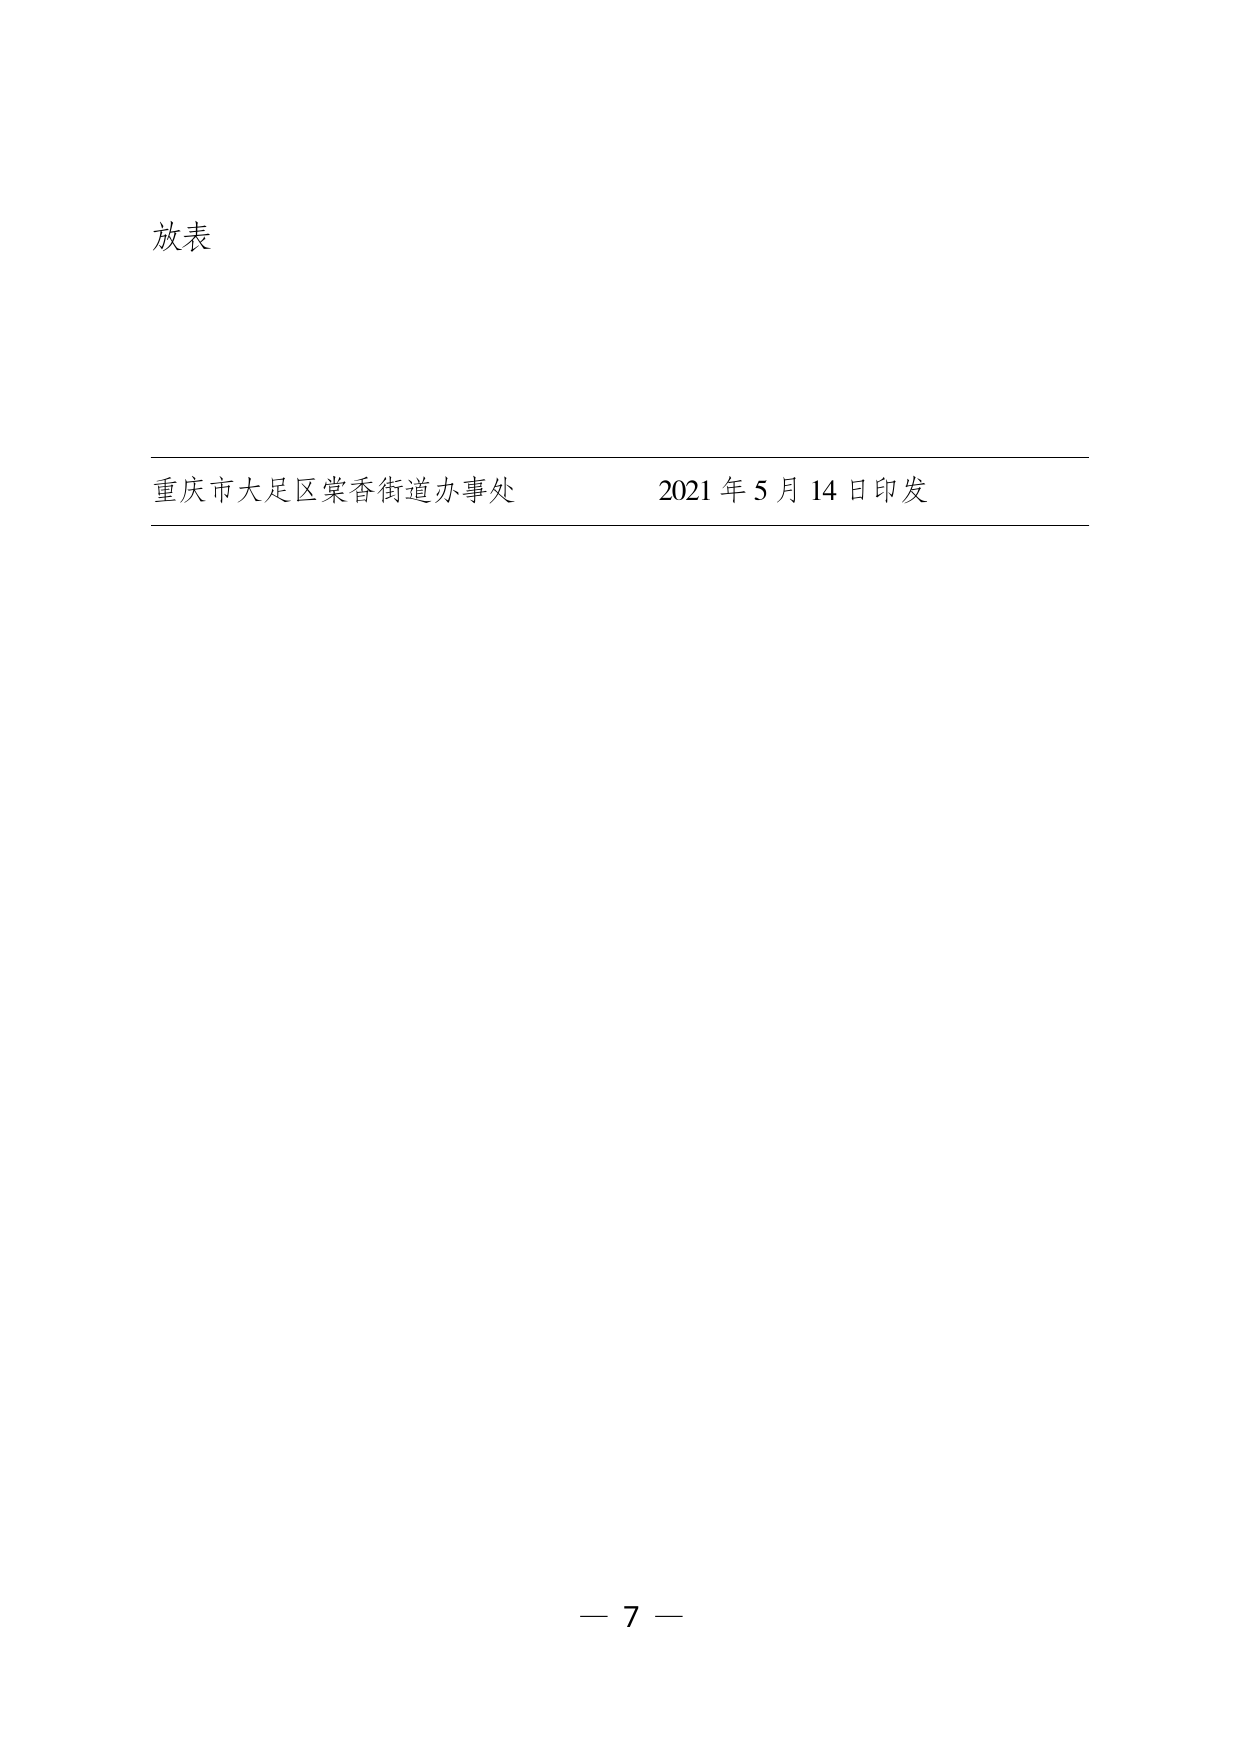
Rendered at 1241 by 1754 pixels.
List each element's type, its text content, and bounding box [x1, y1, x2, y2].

text 重庆市大足区棠香街道办事处 2021年5月14日印发 [151, 458, 1089, 525]
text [151, 207, 1089, 270]
